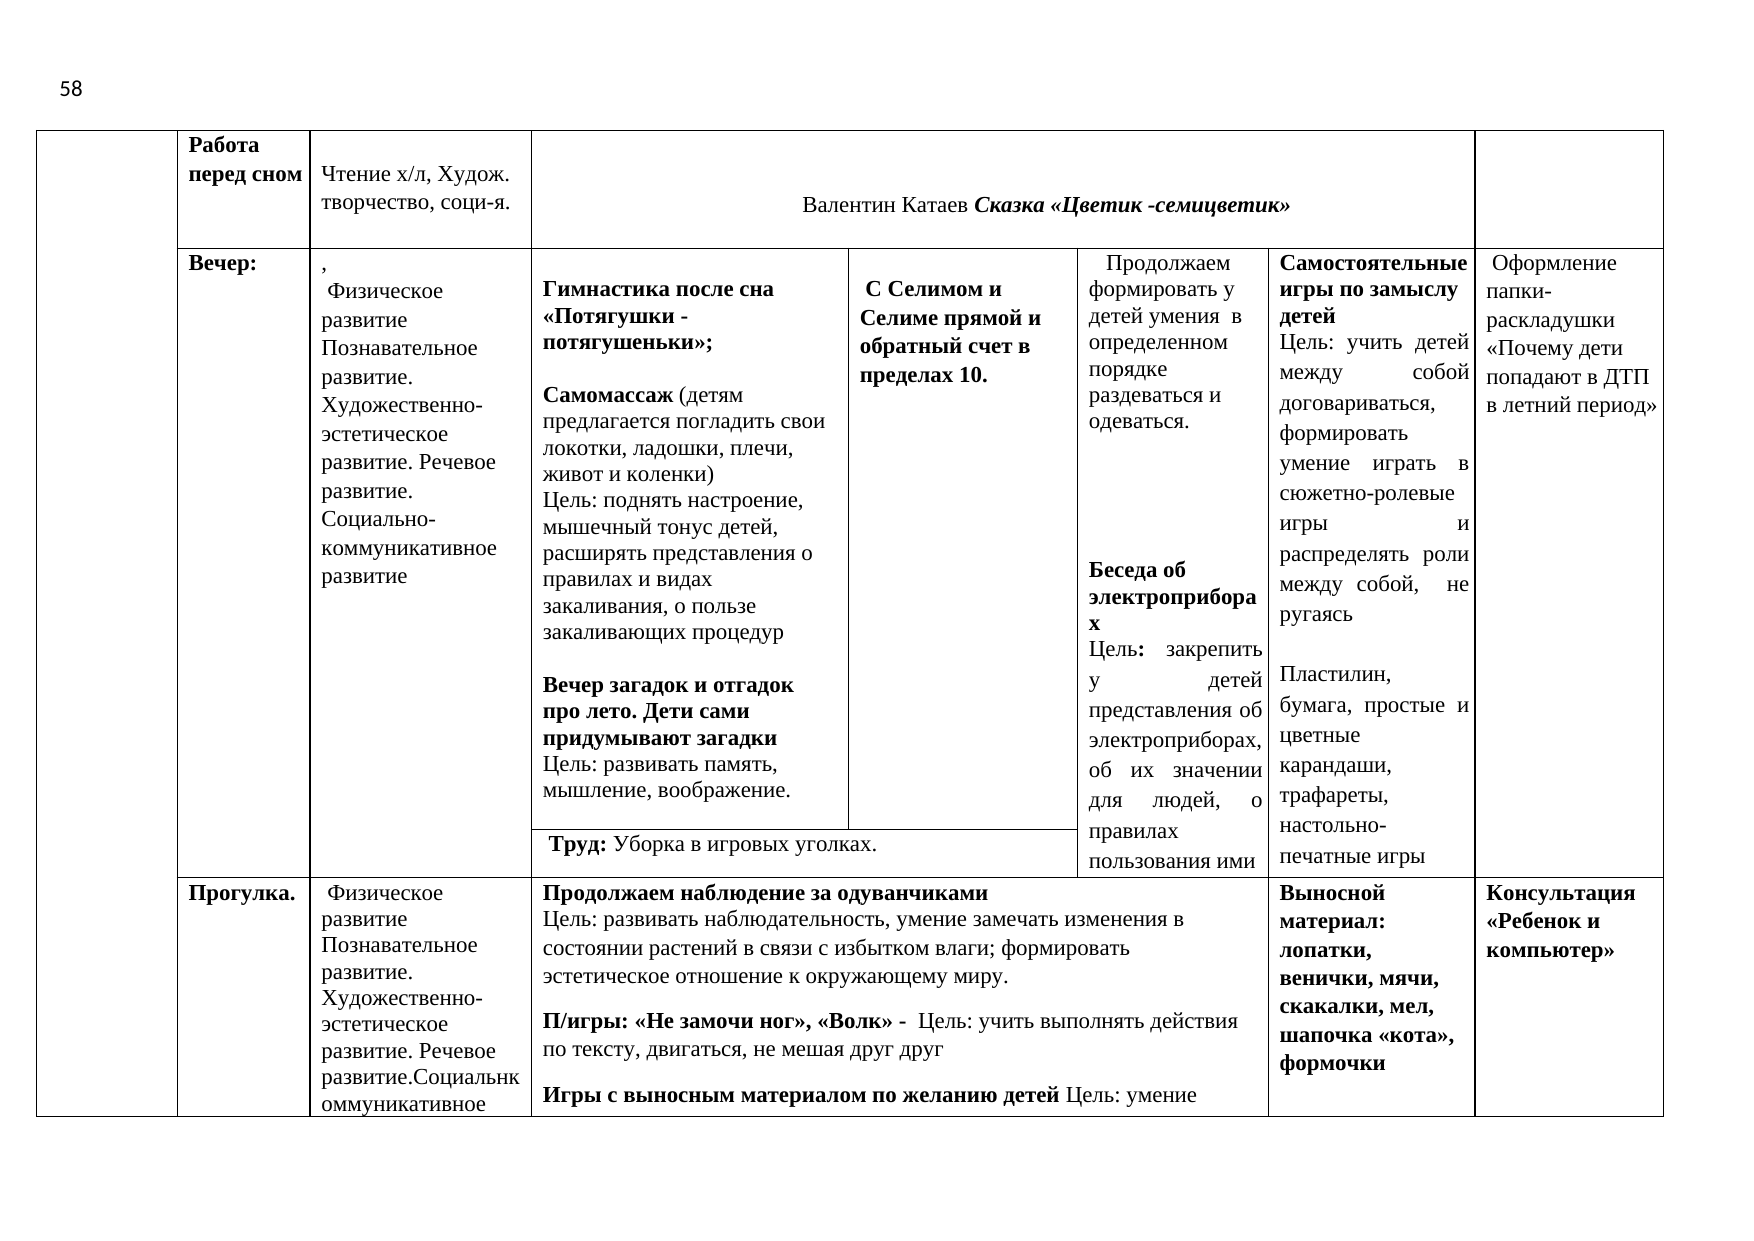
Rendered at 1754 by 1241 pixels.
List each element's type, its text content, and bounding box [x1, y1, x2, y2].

table_cell Вечер: [178, 249, 309, 877]
table_cell Продолжаем формировать у детей умения в определенном порядке раздеваться и одеваться. Беседа об электроприборах Цель: закрепить у детей представления об электроприборах, об их значении для людей, о правилах пользования ими [1078, 249, 1268, 877]
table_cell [1476, 878, 1663, 1116]
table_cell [311, 878, 531, 1116]
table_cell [1269, 878, 1474, 1116]
table_cell Гимнастика после сна «Потягушки - потягушеньки»; Самомассаж (детям предлагается погладить свои локотки, ладошки, плечи, живот и коленки) Цель: поднять настроение, мышечный тонус детей, расширять представления о правилах и видах закаливания, о пользе закаливающих процедур Вечер загадок и отгадок про лето. Дети сами придумывают загадки Цель: развивать память, мышление, воображение. [532, 249, 848, 829]
table_cell Самостоятельные игры по замыслу детей Цель: учить детей между собой договариваться, формировать умение играть в сюжетно-ролевые игры и распределять роли между собой, не ругаясь Пластилин, бумага, простые и цветные карандаши, трафареты, настольно-печатные игры [1269, 249, 1474, 877]
table_cell С Селимом и Селиме прямой и обратный счет в пределах 10. [849, 249, 1077, 829]
table_cell Прогулка. [178, 878, 309, 1116]
table_cell Оформление папки-раскладушки «Почему дети попадают в ДТП в летний период» [1476, 249, 1663, 877]
table_cell [1476, 131, 1663, 248]
table_cell Валентин Катаев Сказка «Цветик -семицветик» [532, 131, 1474, 248]
table_cell Чтение х/л, Худож. творчество, соци-я. [311, 131, 531, 248]
table_cell [37, 131, 177, 1116]
table_cell , Физическое развитие Познавательное развитие. Художественно-эстетическое развитие. Речевое развитие. Социально-коммуникативное развитие [311, 249, 531, 877]
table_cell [532, 878, 1268, 1116]
table_cell Труд: Уборка в игровых уголках. [532, 830, 1077, 877]
table_cell Работа перед сном [178, 131, 309, 248]
